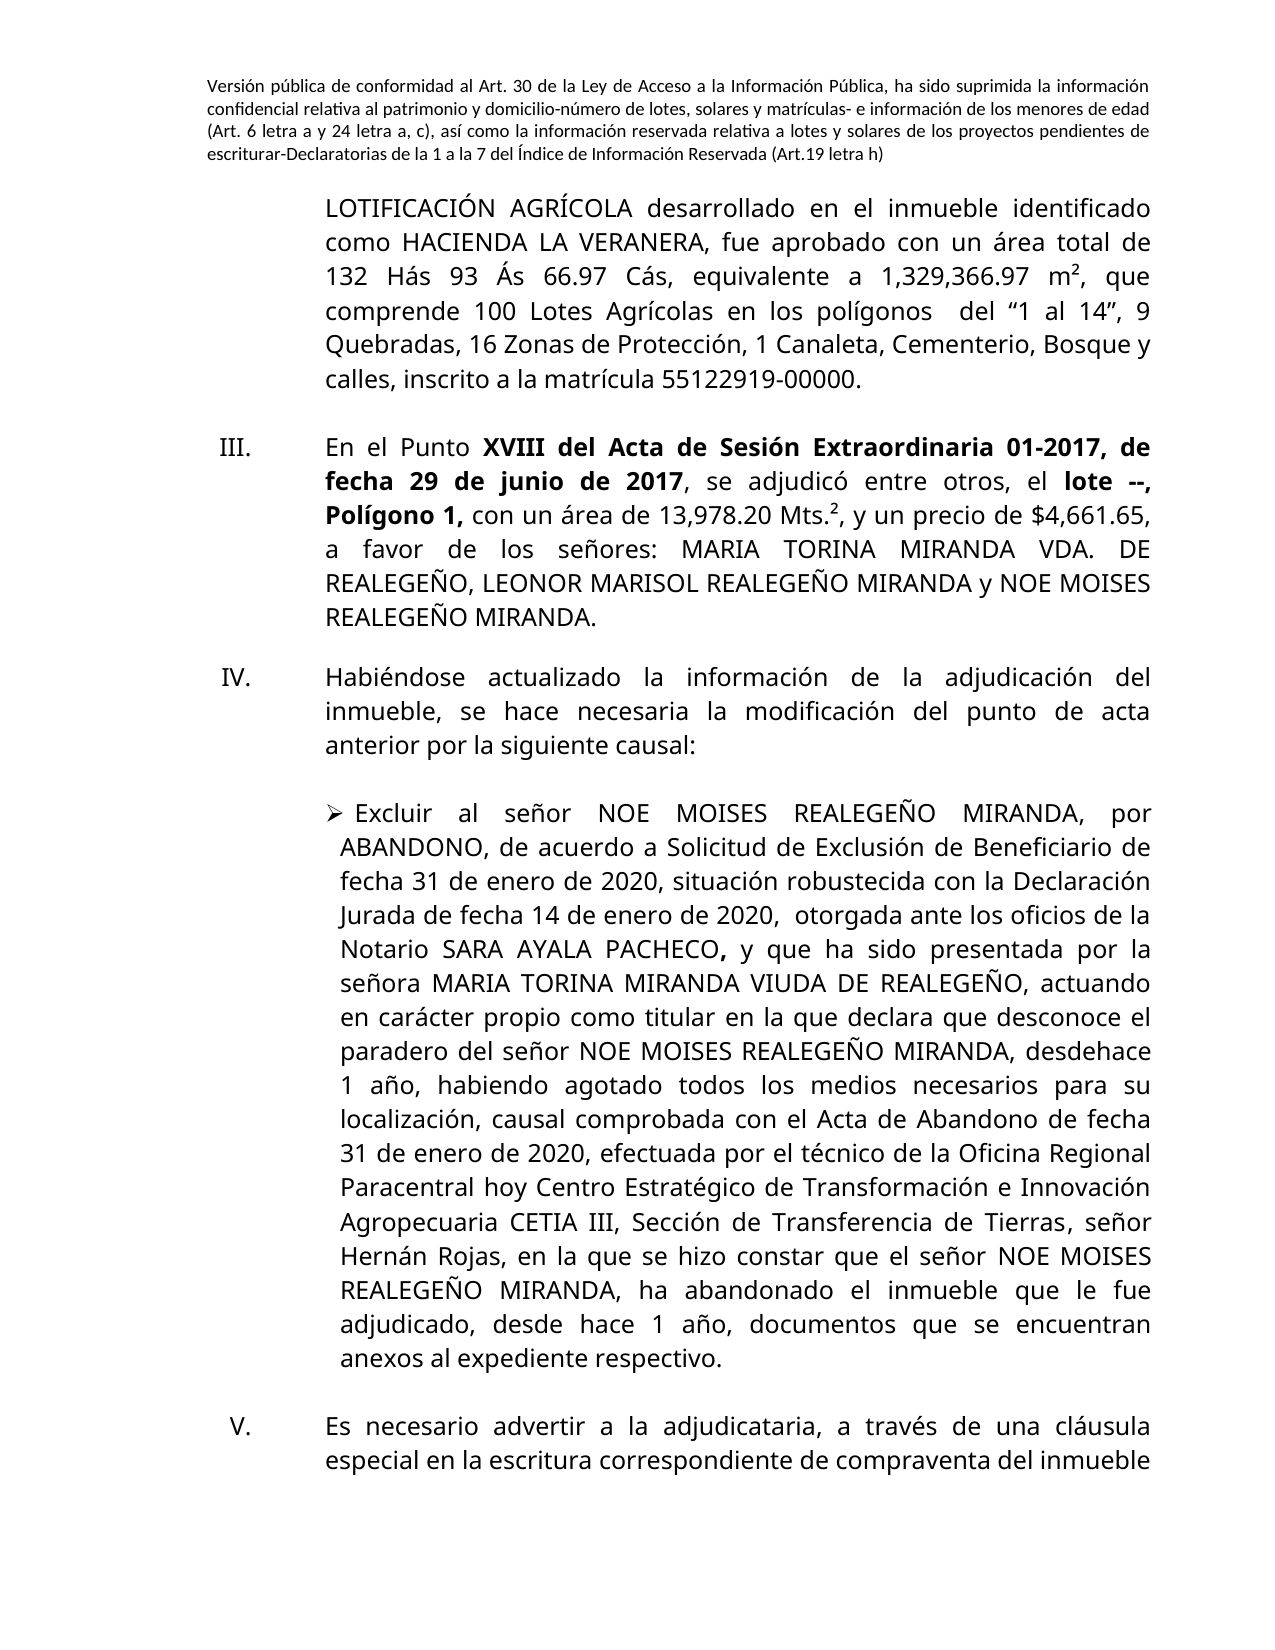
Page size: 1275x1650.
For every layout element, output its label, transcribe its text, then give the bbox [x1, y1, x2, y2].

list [266, 191, 1152, 395]
list Habiéndose actualizado la información de la adjudicación del inmueble, se hace necesaria la modificación del punto de acta anterior por la siguiente causal: [251, 659, 1152, 761]
list Excluir al señor NOE MOISES REALEGEÑO MIRANDA, por ABANDONO, de acuerdo a Solicitud de Exclusión de Beneficiario de fecha 31 de enero de 2020, situación robustecida con la Declaración Jurada de fecha 14 de enero de 2020, otorgada ante los oficios de la Notario SARA AYALA PACHECO, y que ha sido presentada por la señora MARIA TORINA MIRANDA VIUDA DE REALEGEÑO, actuando en carácter propio como titular en la que declara que desconoce el paradero del señor NOE MOISES REALEGEÑO MIRANDA, desdehace 1 año, habiendo agotado todos los medios necesarios para su localización, causal comprobada con el Acta de Abandono de fecha 31 de enero de 2020, efectuada por el técnico de la Oficina Regional Paracentral hoy Centro Estratégico de Transformación e Innovación Agropecuaria CETIA III, Sección de Transferencia de Tierras, señor Hernán Rojas, en la que se hizo constar que el señor NOE MOISES REALEGEÑO MIRANDA, ha abandonado el inmueble que le fue adjudicado, desde hace 1 año, documentos que se encuentran anexos al expediente respectivo. [325, 795, 1152, 1374]
list En el Punto XVIII del Acta de Sesión Extraordinaria 01-2017, de fecha 29 de junio de 2017, se adjudicó entre otros, el lote --, Polígono 1, con un área de 13,978.20 Mts.², y un precio de $4,661.65, a favor de los señores: MARIA TORINA MIRANDA VDA. DE REALEGEÑO, LEONOR MARISOL REALEGEÑO MIRANDA y NOE MOISES REALEGEÑO MIRANDA. [251, 429, 1152, 634]
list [251, 1408, 1152, 1477]
